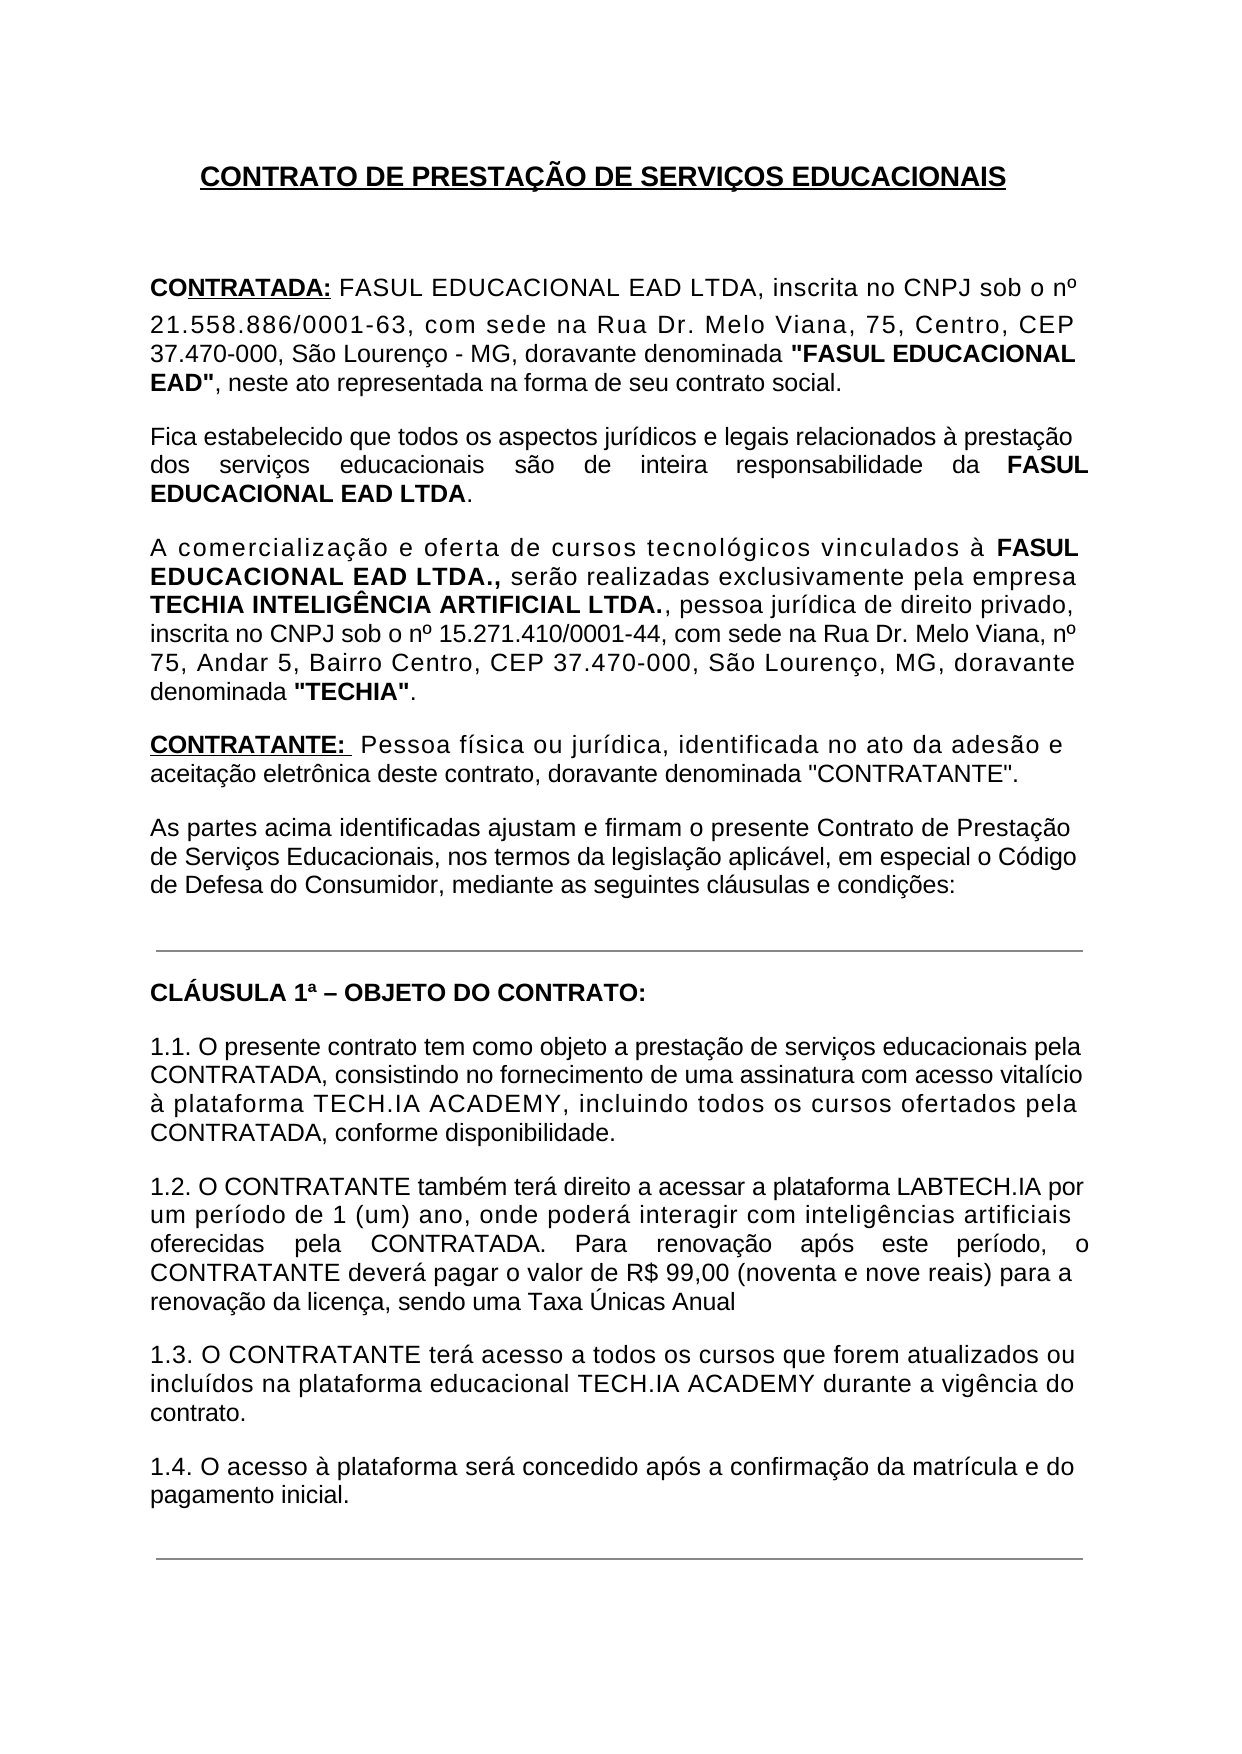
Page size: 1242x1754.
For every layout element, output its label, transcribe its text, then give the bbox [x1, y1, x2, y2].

subtitle CONTRATO DE PRESTAÇÃO DE SERVIÇOS EDUCACIONAIS [200, 160, 1048, 193]
text CONTRATADA: FASUL EDUCACIONAL EAD LTDA, inscrita no CNPJ sob o nº [150, 273, 1097, 302]
